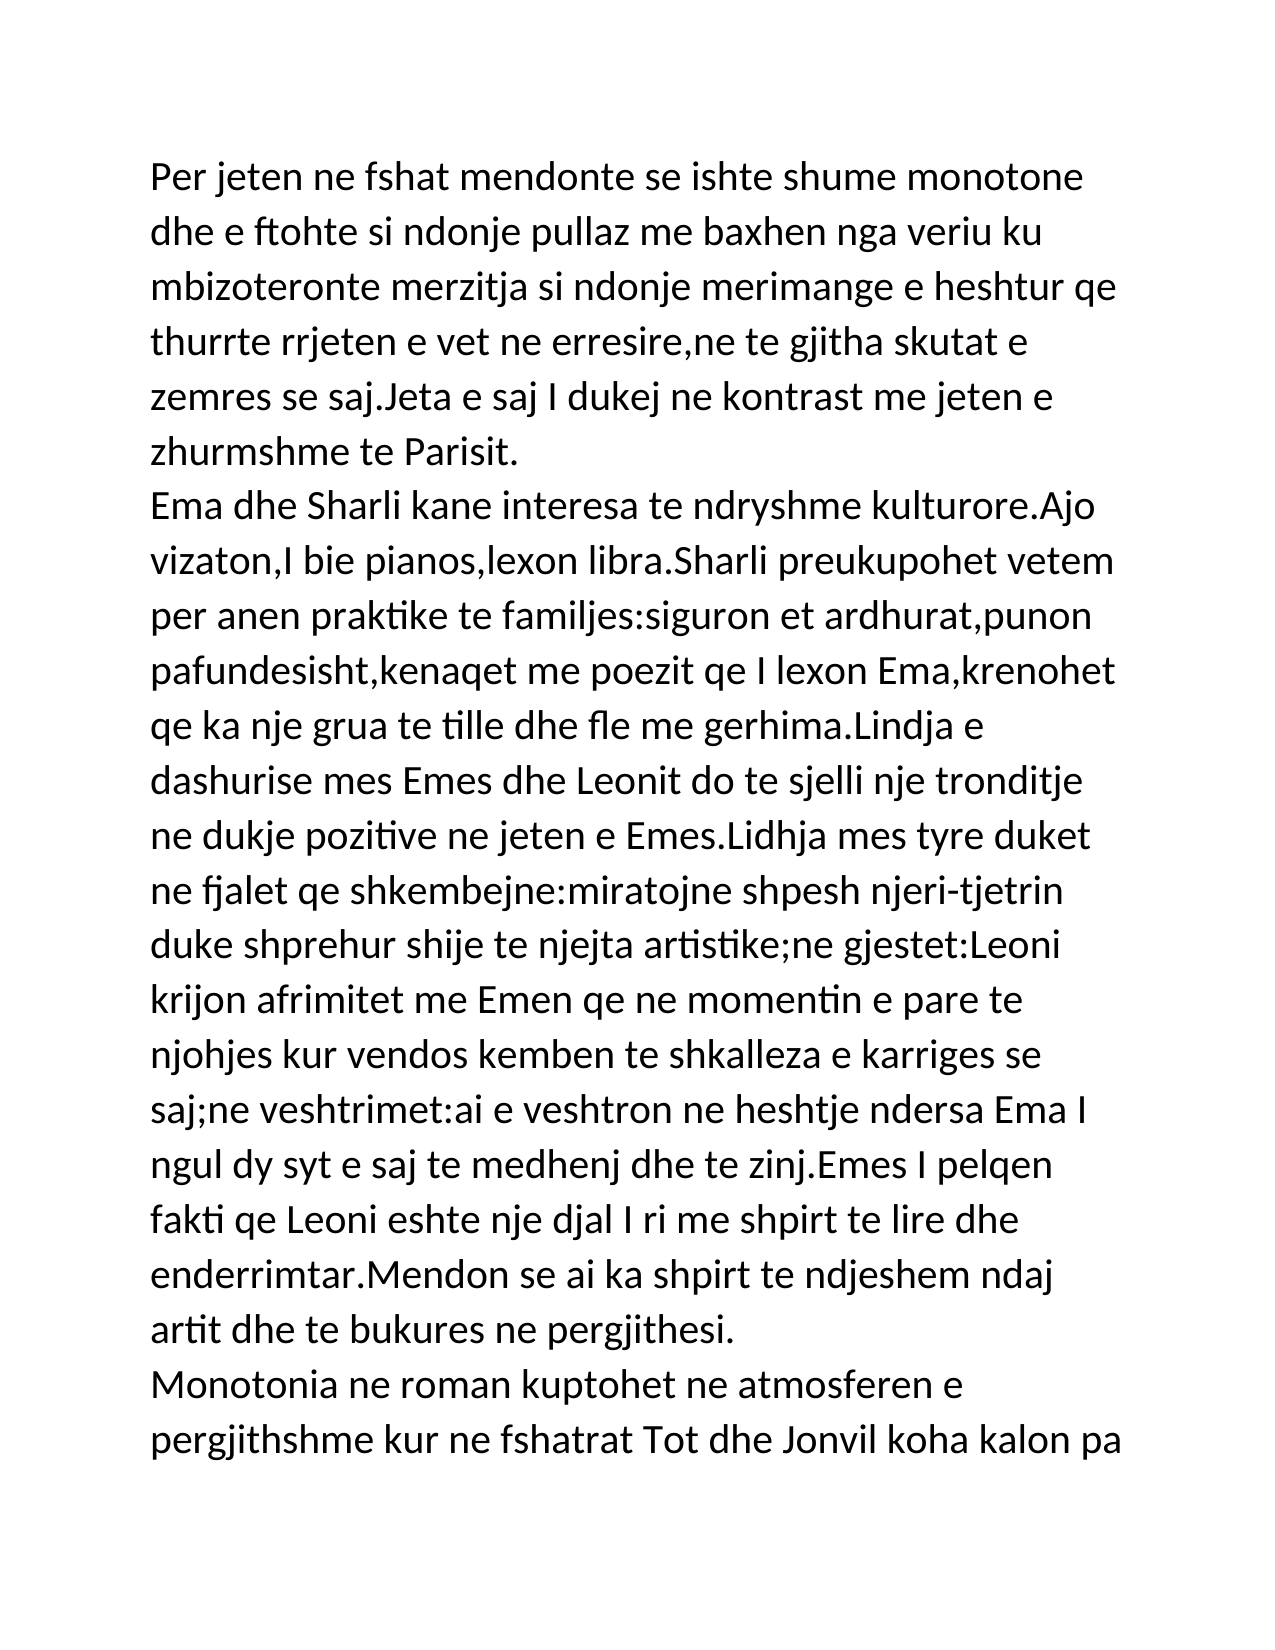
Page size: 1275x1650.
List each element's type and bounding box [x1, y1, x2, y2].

text [150, 150, 1125, 1463]
